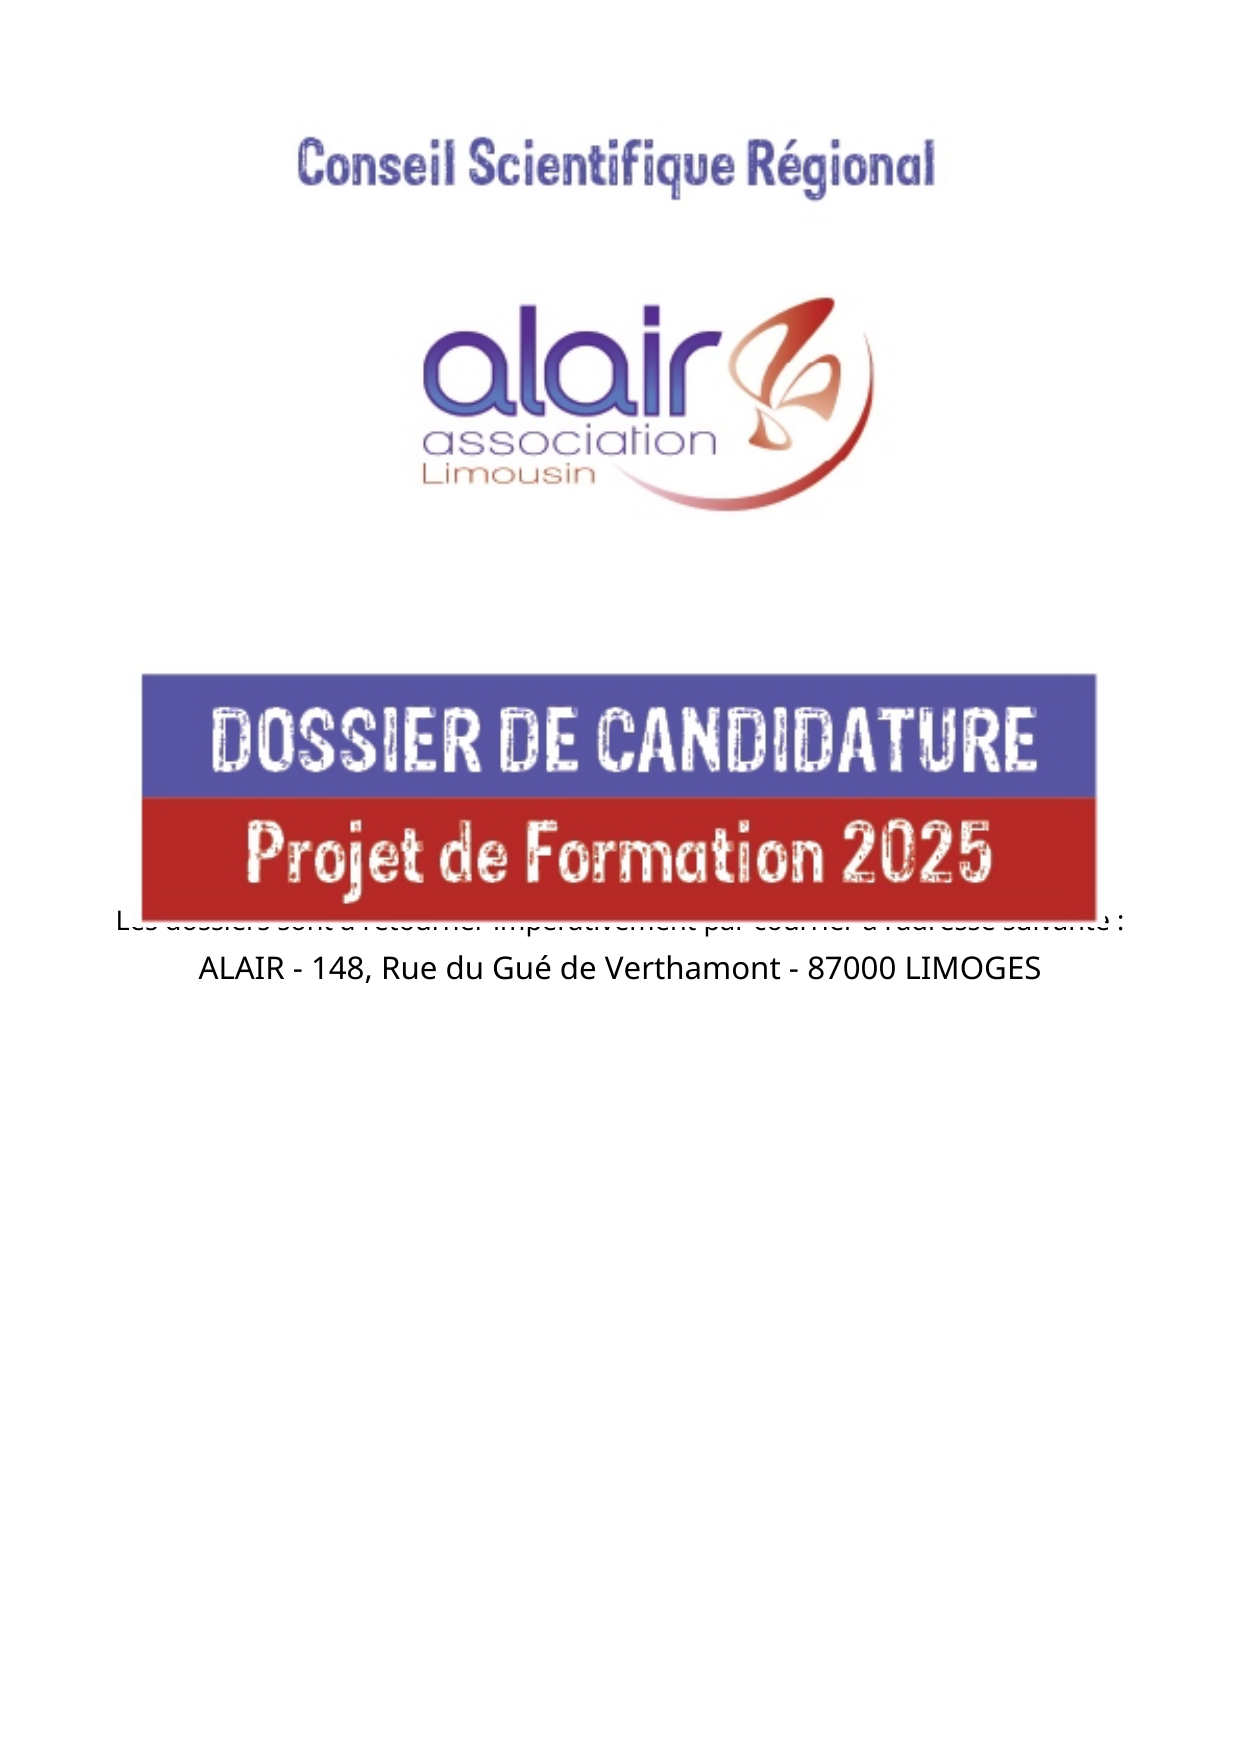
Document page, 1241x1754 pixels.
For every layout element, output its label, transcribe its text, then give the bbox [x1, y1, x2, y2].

text Les dossiers sont à retourner impérativement par courrier à l’adresse suivante : [94, 902, 1146, 938]
text ALAIR - 148, Rue du Gué de Verthamont - 87000 LIMOGES [94, 946, 1146, 988]
picture [130, 122, 1106, 927]
